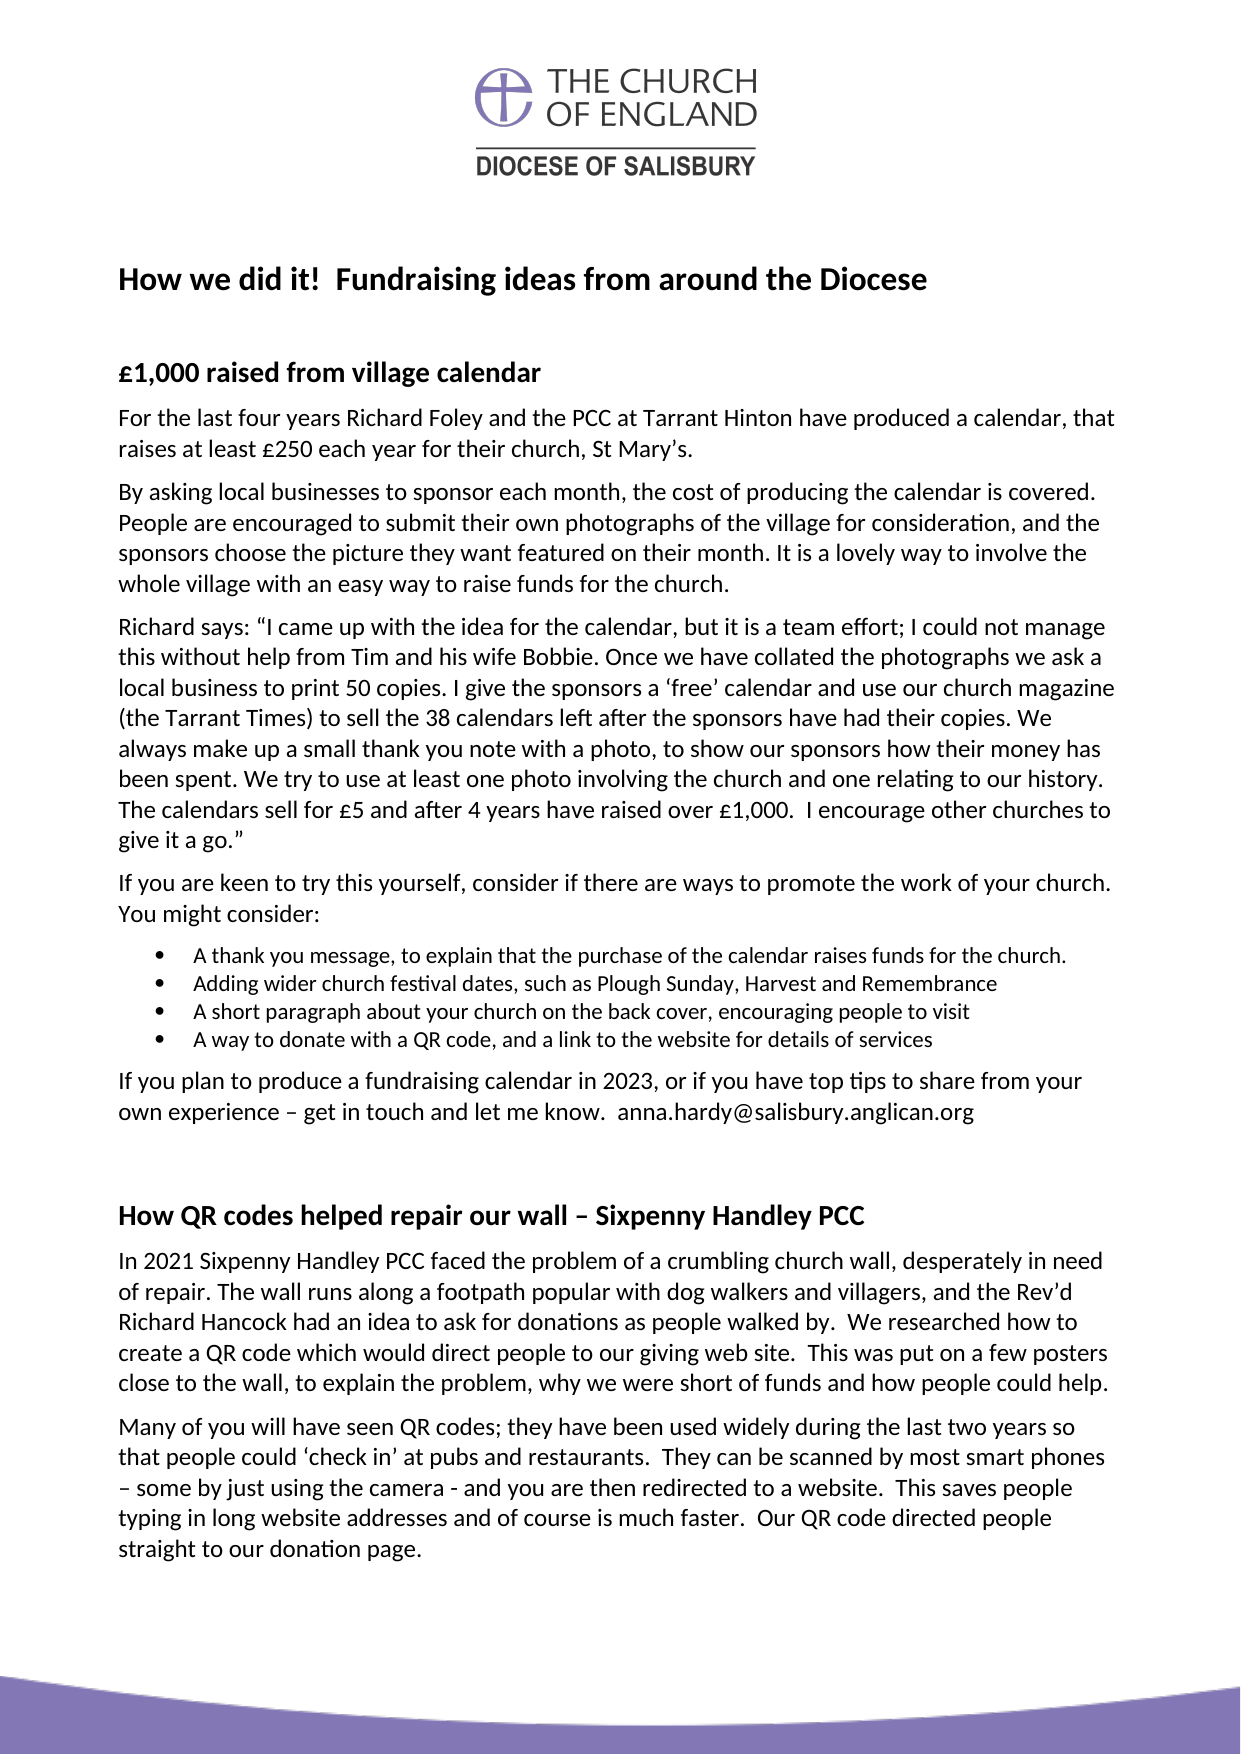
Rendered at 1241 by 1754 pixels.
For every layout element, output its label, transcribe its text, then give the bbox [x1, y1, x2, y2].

text For the last four years Richard Foley and the PCC at Tarrant Hinton have produced a calendar, that raises at least £250 each year for their church, St Mary’s. [118, 403, 1122, 464]
text In 2021 Sixpenny Handley PCC faced the problem of a crumbling church wall, desperately in need of repair. The wall runs along a footpath popular with dog walkers and villagers, and the Rev’d Richard Hancock had an idea to ask for donations as people walked by. We researched how to create a QR code which would direct people to our giving web site. This was put on a few posters close to the wall, to explain the problem, why we were short of funds and how people could help. [118, 1246, 1122, 1398]
text If you plan to produce a fundraising calendar in 2023, or if you have top tips to share from your own experience – get in touch and let me know. anna.hardy@salisbury.anglican.org [118, 1066, 1122, 1127]
list A way to donate with a QR code, and a link to the website for details of services [156, 1025, 1122, 1053]
text £1,000 raised from village calendar [118, 354, 1122, 390]
text Richard says: “I came up with the idea for the calendar, but it is a team effort; I could not manage this without help from Tim and his wife Bobbie. Once we have collated the photographs we ask a local business to print 50 copies. I give the sponsors a ‘free’ calendar and use our church magazine (the Tarrant Times) to sell the 38 calendars left after the sponsors have had their copies. We always make up a small thank you note with a photo, to show our sponsors how their money has been spent. We try to use at least one photo involving the church and one relating to our history. The calendars sell for £5 and after 4 years have raised over £1,000. I encourage other churches to give it a go.” [118, 611, 1122, 855]
list Adding wider church festival dates, such as Plough Sunday, Harvest and Remembrance [156, 969, 1122, 997]
list A thank you message, to explain that the purchase of the calendar raises funds for the church. [156, 941, 1122, 969]
picture [0, 0, 1241, 1725]
text Many of you will have seen QR codes; they have been used widely during the last two years so that people could ‘check in’ at pubs and restaurants. They can be scanned by most smart phones – some by just using the camera - and you are then redirected to a website. This saves people typing in long website addresses and of course is much faster. Our QR code directed people straight to our donation page. [118, 1411, 1122, 1563]
text How we did it! Fundraising ideas from around the Diocese [118, 258, 1122, 299]
list A short paragraph about your church on the back cover, encouraging people to visit [156, 997, 1122, 1025]
text By asking local businesses to sponsor each month, the cost of producing the calendar is covered. People are encouraged to submit their own photographs of the village for consideration, and the sponsors choose the picture they want featured on their month. It is a lovely way to involve the whole village with an easy way to raise funds for the church. [118, 476, 1122, 598]
text How QR codes helped repair our wall – Sixpenny Handley PCC [118, 1197, 1122, 1233]
text If you are keen to try this yourself, consider if there are ways to promote the work of your church. You might consider: [118, 867, 1122, 928]
